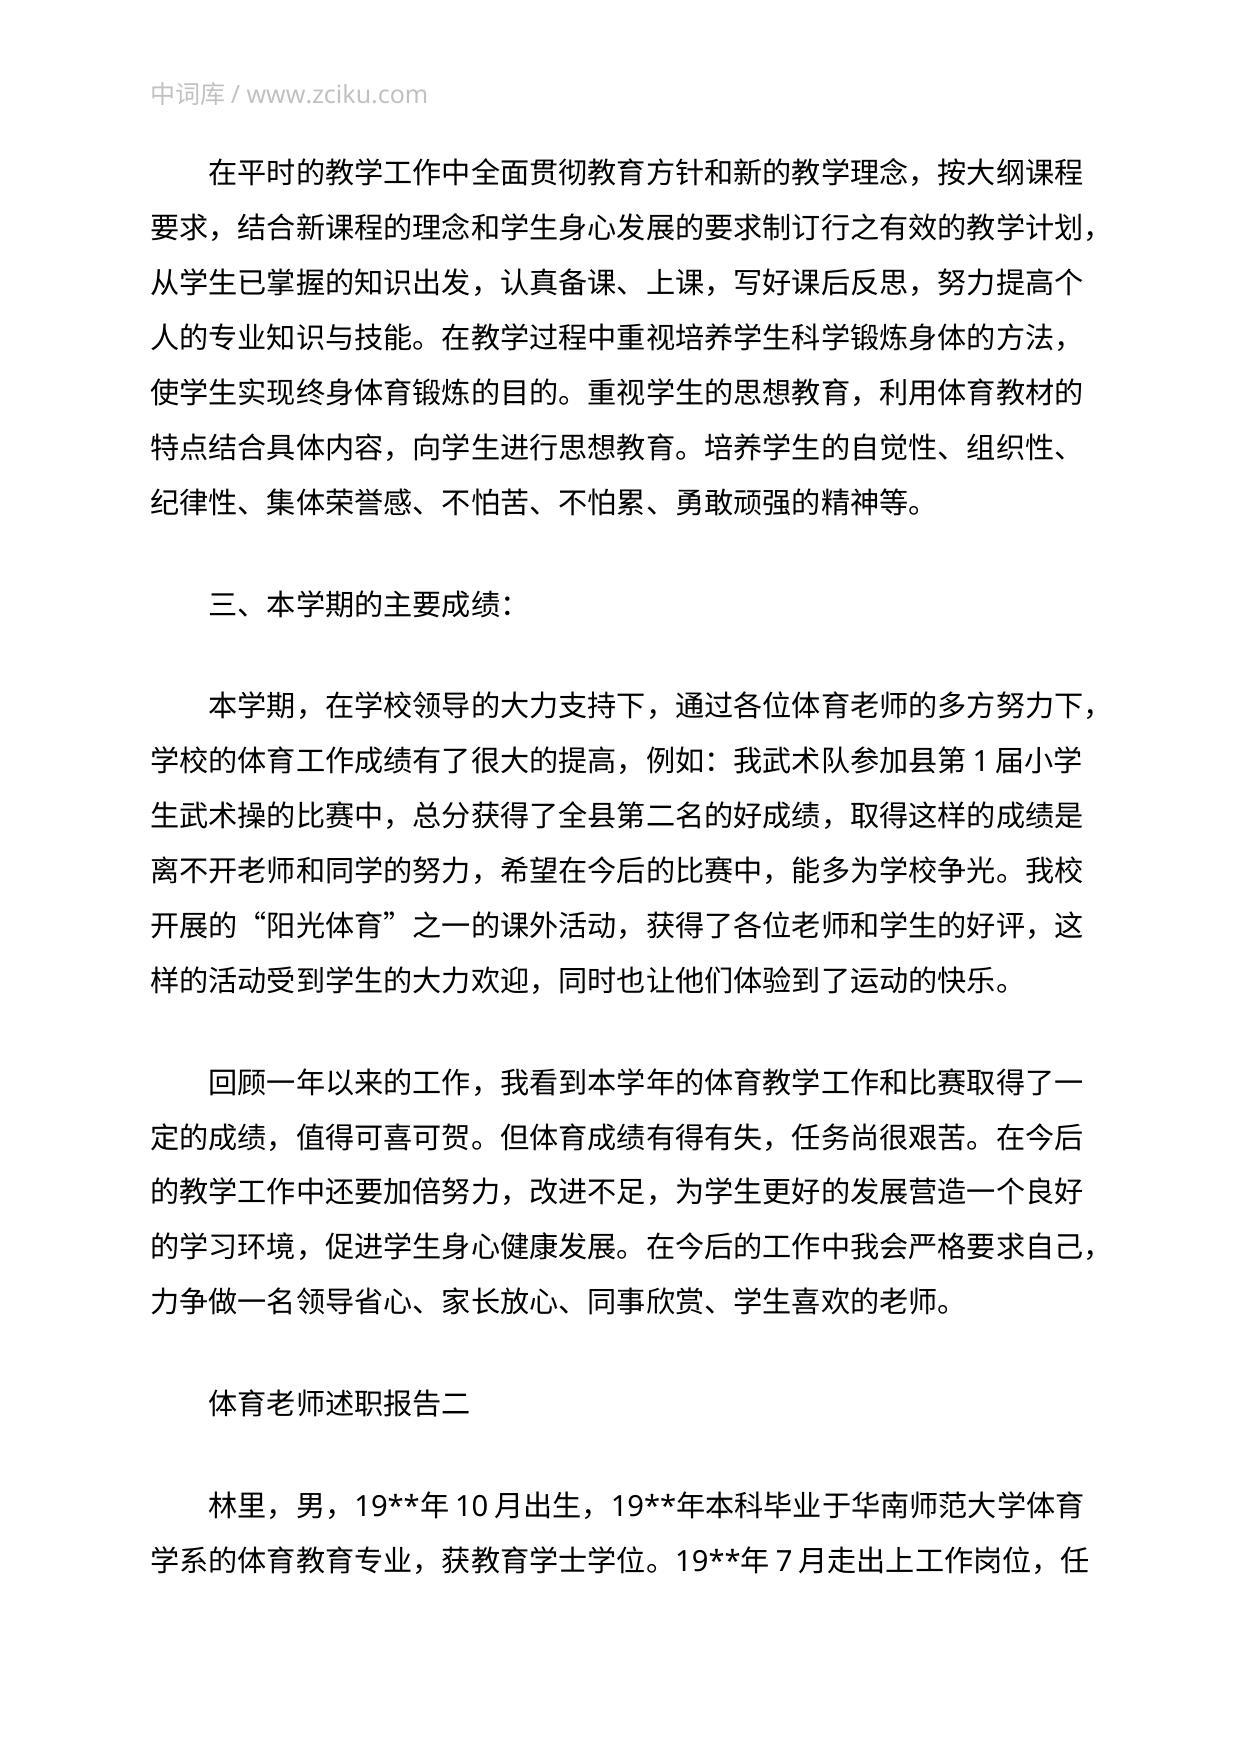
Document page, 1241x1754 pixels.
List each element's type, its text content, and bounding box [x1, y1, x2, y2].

text 回顾一年以来的工作，我看到本学年的体育教学工作和比赛取得了一定的成绩，值得可喜可贺。但体育成绩有得有失，任务尚很艰苦。在今后的教学工作中还要加倍努力，改进不足，为学生更好的发展营造一个良好的学习环境，促进学生身心健康发展。在今后的工作中我会严格要求自己，力争做一名领导省心、家长放心、同事欣赏、学生喜欢的老师。 [150, 1059, 1090, 1321]
text 在平时的教学工作中全面贯彻教育方针和新的教学理念，按大纲课程要求，结合新课程的理念和学生身心发展的要求制订行之有效的教学计划，从学生已掌握的知识出发，认真备课、上课，写好课后反思，努力提高个人的专业知识与技能。在教学过程中重视培养学生科学锻炼身体的方法，使学生实现终身体育锻炼的目的。重视学生的思想教育，利用体育教材的特点结合具体内容，向学生进行思想教育。培养学生的自觉性、组织性、纪律性、集体荣誉感、不怕苦、不怕累、勇敢顽强的精神等。 [150, 150, 1090, 522]
text 本学期，在学校领导的大力支持下，通过各位体育老师的多方努力下，学校的体育工作成绩有了很大的提高，例如：我武术队参加县第1届小学生武术操的比赛中，总分获得了全县第二名的好成绩，取得这样的成绩是离不开老师和同学的努力，希望在今后的比赛中，能多为学校争光。我校开展的“阳光体育”之一的课外活动，获得了各位老师和学生的好评，这样的活动受到学生的大力欢迎，同时也让他们体验到了运动的快乐。 [150, 683, 1090, 1000]
text 三、本学期的主要成绩： [150, 581, 1090, 623]
text 体育老师述职报告二 [150, 1381, 1090, 1423]
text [150, 1482, 1090, 1580]
